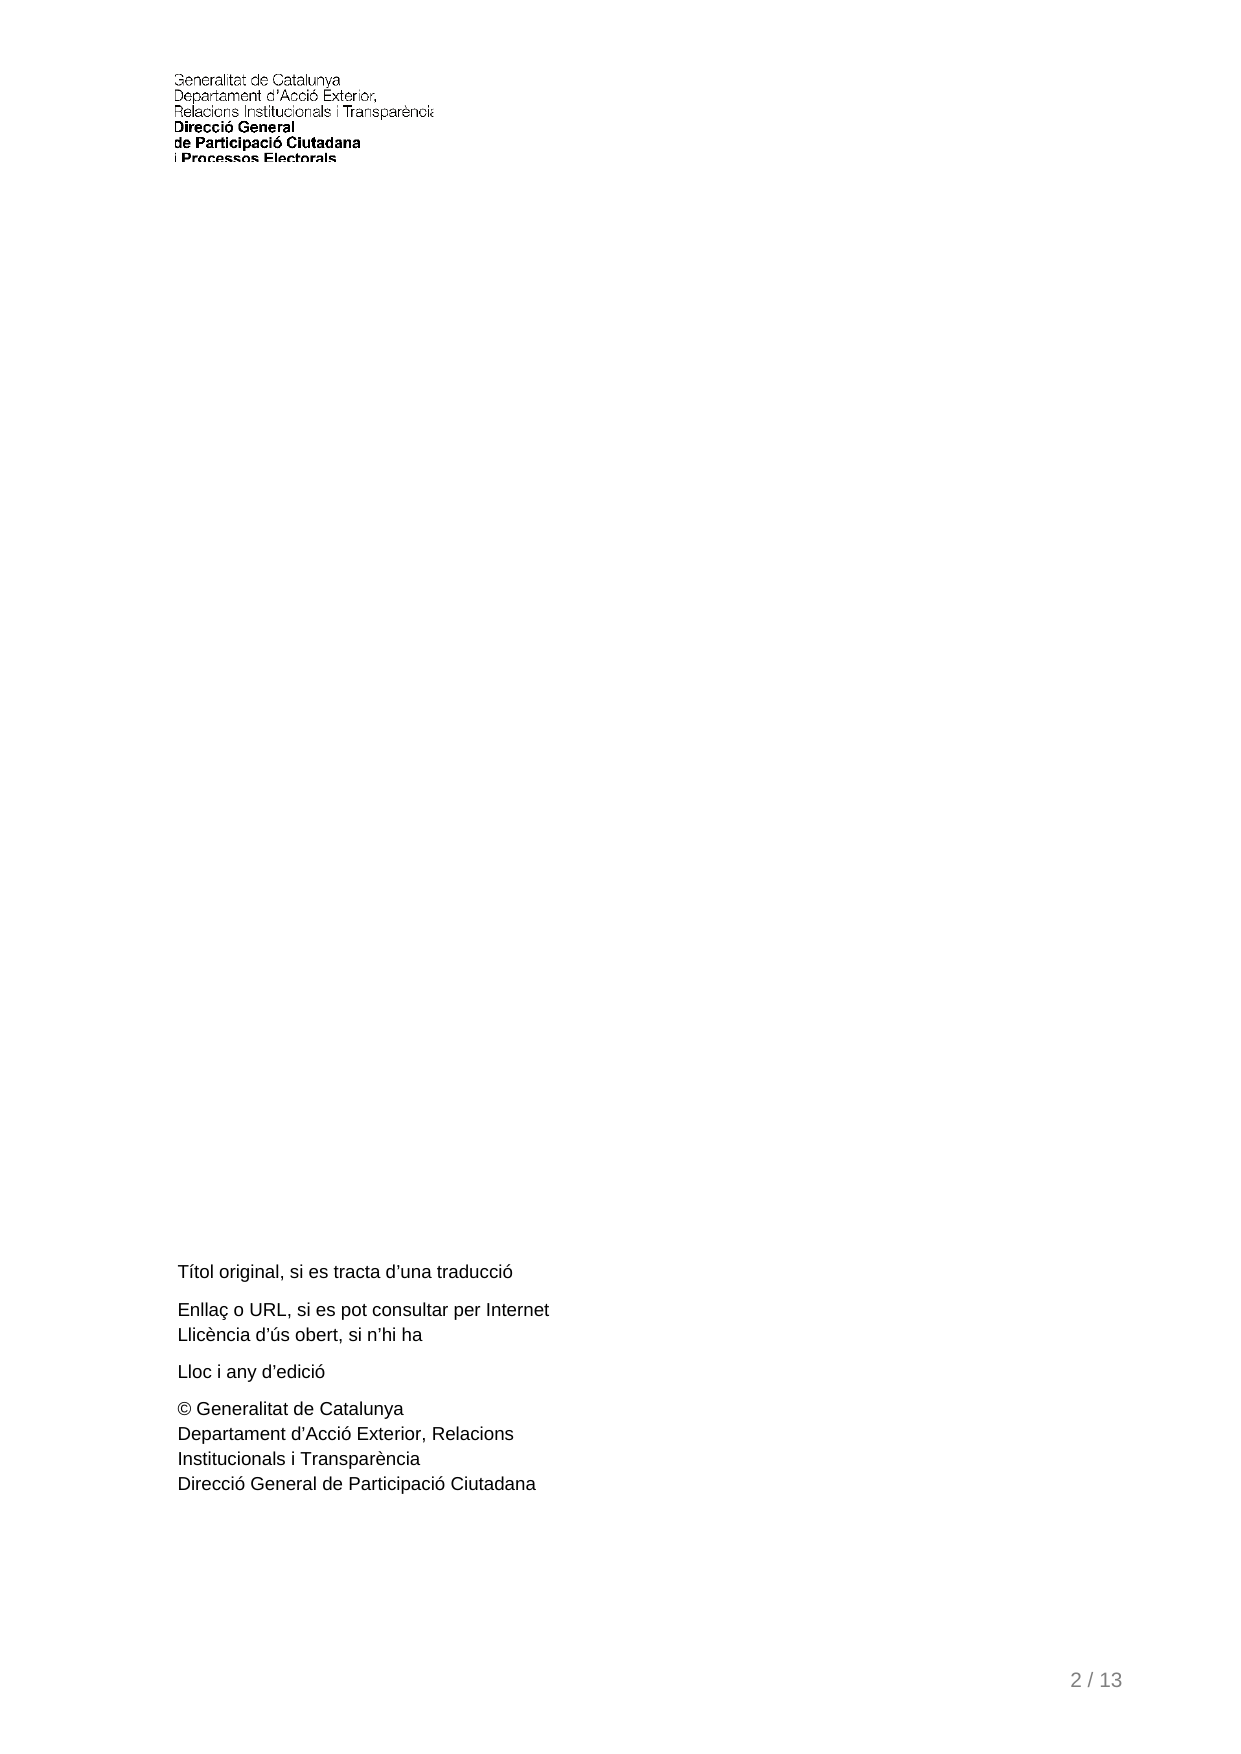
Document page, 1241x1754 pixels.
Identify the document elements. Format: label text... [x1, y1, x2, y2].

text Títol original, si es tracta d’una traducció [177, 1261, 591, 1283]
picture [173, 70, 434, 162]
text Llicència d’ús obert, si n’hi ha [177, 1323, 591, 1345]
text Direcció General de Participació Ciutadana [177, 1472, 591, 1494]
text Enllaç o URL, si es pot consultar per Internet [177, 1298, 591, 1320]
text Lloc i any d’edició [177, 1361, 591, 1382]
text © Generalitat de Catalunya [177, 1398, 591, 1419]
text Departament d’Acció Exterior, Relacions Institucionals i Transparència [177, 1423, 591, 1469]
